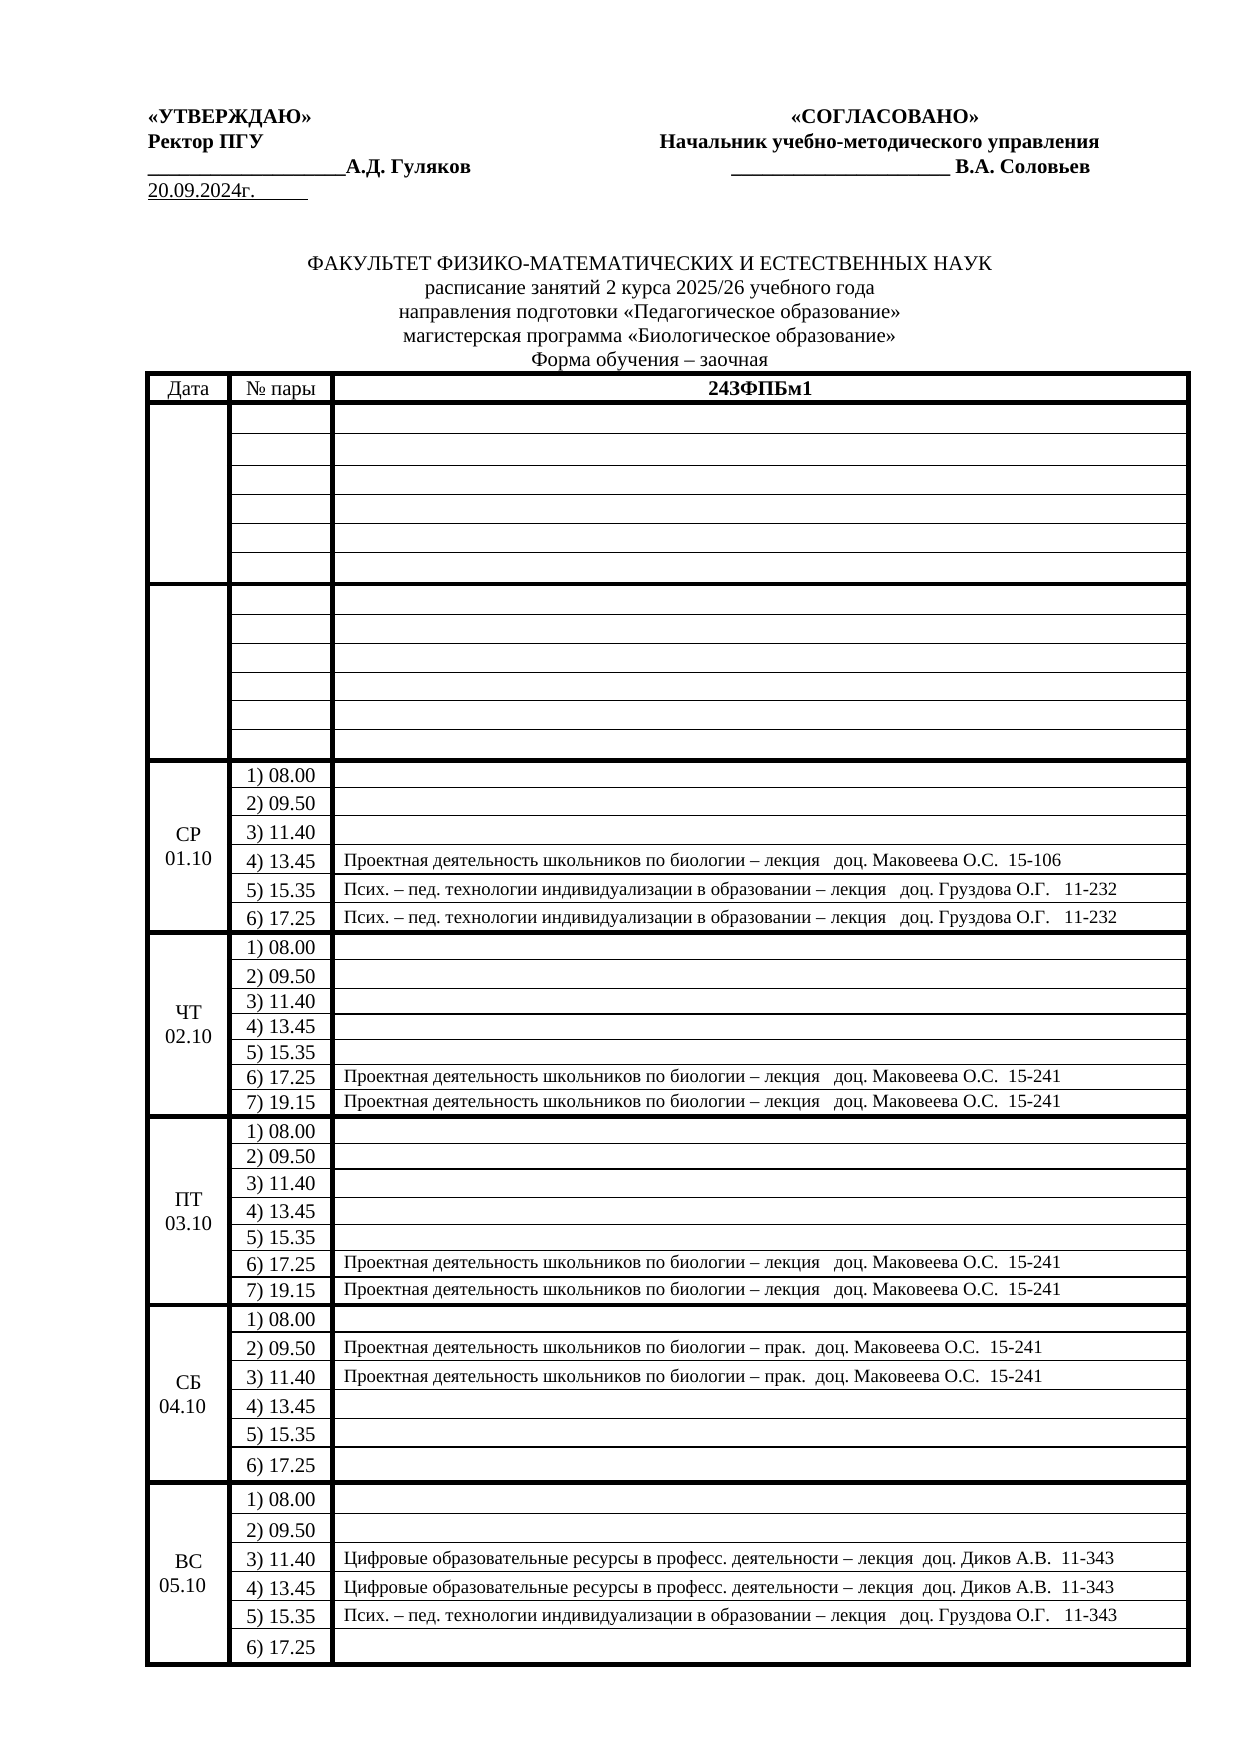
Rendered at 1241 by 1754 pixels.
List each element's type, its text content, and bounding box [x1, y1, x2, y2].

table_cell [232, 730, 330, 758]
table_cell 3) 11.40 [232, 816, 330, 844]
table_cell [335, 730, 1186, 758]
table_cell Цифровые образовательные ресурсы в професс. деятельности – лекция доц. Диков А.В. 11-343 [335, 1572, 1186, 1599]
table_cell СР 01.10 [150, 763, 227, 930]
table_cell СБ 04.10 [150, 1307, 227, 1480]
table_cell [335, 989, 1186, 1013]
table_cell [335, 960, 1186, 988]
table_cell 5) 15.35 [232, 1225, 330, 1250]
table_cell 4) 13.45 [232, 845, 330, 873]
table_cell 4) 13.45 [232, 1390, 330, 1418]
table_cell [335, 788, 1186, 815]
table_cell [150, 586, 227, 758]
table_cell 6) 17.25 [232, 1629, 330, 1662]
table_cell [335, 586, 1186, 614]
table_cell [232, 434, 330, 465]
table_cell [335, 1448, 1186, 1480]
table_cell Цифровые образовательные ресурсы в професс. деятельности – лекция доц. Диков А.В. 11-343 [335, 1543, 1186, 1571]
table_cell 3) 11.40 [232, 1169, 330, 1197]
table_cell [335, 1198, 1186, 1224]
table_cell 3) 11.40 [232, 1361, 330, 1389]
table_cell [232, 701, 330, 729]
table_cell [335, 615, 1186, 643]
table_cell ВС 05.10 [150, 1485, 227, 1662]
table_cell Проектная деятельность школьников по биологии – лекция доц. Маковеева О.С. 15-106 [335, 845, 1186, 873]
table_cell 5) 15.35 [232, 1040, 330, 1064]
text ___________________А.Д. Гуляков _____________________ В.А. Соловьев [118, 153, 1181, 178]
table_cell 1) 08.00 [232, 763, 330, 787]
table_cell 6) 17.25 [232, 1448, 330, 1480]
text направления подготовки «Педагогическое образование» [118, 299, 1181, 323]
table_cell [232, 405, 330, 432]
table_cell [232, 495, 330, 523]
table_cell [335, 1485, 1186, 1513]
table_cell [335, 405, 1186, 432]
text Форма обучения – заочная [118, 347, 1181, 371]
table_cell Проектная деятельность школьников по биологии – прак. доц. Маковеева О.С. 15-241 [335, 1361, 1186, 1389]
table_cell [232, 644, 330, 672]
table_header № пары [232, 376, 330, 400]
table_cell 2) 09.50 [232, 960, 330, 988]
table_cell 2) 09.50 [232, 1144, 330, 1168]
table_cell [335, 644, 1186, 672]
table_cell Проектная деятельность школьников по биологии – лекция доц. Маковеева О.С. 15-241 [335, 1278, 1186, 1303]
table_cell Псих. – пед. технологии индивидуализации в образовании – лекция доц. Груздова О.Г. 11-232 [335, 903, 1186, 930]
table_cell [335, 1040, 1186, 1064]
table_cell [232, 586, 330, 614]
table_cell [335, 1170, 1186, 1197]
table_cell [232, 673, 330, 700]
table_cell 6) 17.25 [232, 1065, 330, 1089]
table_cell 6) 17.25 [232, 1251, 330, 1276]
table_cell [335, 673, 1186, 700]
table_cell 5) 15.35 [232, 874, 330, 902]
table_cell [335, 524, 1186, 552]
table_cell Проектная деятельность школьников по биологии – лекция доц. Маковеева О.С. 15-241 [335, 1090, 1186, 1114]
table_header Дата [150, 376, 227, 400]
table_cell 5) 15.35 [232, 1601, 330, 1628]
table_cell 3) 11.40 [232, 989, 330, 1013]
table_cell [335, 1015, 1186, 1038]
table_cell [335, 1225, 1186, 1250]
table_cell [335, 935, 1186, 959]
table_cell [335, 1514, 1186, 1542]
table_cell [335, 495, 1186, 523]
text Ректор ПГУ Начальник учебно-методического управления [118, 128, 1181, 153]
table_cell [232, 553, 330, 581]
table_cell [335, 434, 1186, 465]
table_cell [335, 553, 1186, 581]
table_cell 4) 13.45 [232, 1014, 330, 1038]
table_cell 7) 19.15 [232, 1090, 330, 1114]
table_cell [232, 615, 330, 643]
table_cell [335, 701, 1186, 729]
table_cell 1) 08.00 [232, 1119, 330, 1143]
table_cell 4) 13.45 [232, 1198, 330, 1224]
table_cell [335, 816, 1186, 844]
table_cell [335, 1119, 1186, 1143]
text ФАКУЛЬТЕТ ФИЗИКО-МАТЕМАТИЧЕСКИХ И ЕСТЕСТВЕННЫХ НАУК [118, 251, 1181, 275]
table_cell [150, 405, 227, 581]
table_cell 1) 08.00 [232, 935, 330, 959]
table_cell [335, 1390, 1186, 1418]
table_cell 6) 17.25 [232, 903, 330, 930]
table_cell 2) 09.50 [232, 788, 330, 815]
table_cell ПТ 03.10 [150, 1119, 227, 1303]
table_cell [335, 763, 1186, 787]
table_cell 2) 09.50 [232, 1514, 330, 1542]
table_cell Проектная деятельность школьников по биологии – лекция доц. Маковеева О.С. 15-241 [335, 1251, 1186, 1276]
text расписание занятий 2 курса 2025/26 учебного года [118, 275, 1181, 299]
table_cell 5) 15.35 [232, 1419, 330, 1446]
table_cell 1) 08.00 [232, 1307, 330, 1331]
table_cell Проектная деятельность школьников по биологии – лекция доц. Маковеева О.С. 15-241 [335, 1065, 1186, 1089]
table_cell [335, 466, 1186, 494]
table_header 24ЗФПБм1 [335, 376, 1186, 400]
table_cell Псих. – пед. технологии индивидуализации в образовании – лекция доц. Груздова О.Г. 11-232 [335, 875, 1186, 902]
table_cell [335, 1144, 1186, 1168]
table_cell [335, 1629, 1186, 1662]
table_cell 1) 08.00 [232, 1485, 330, 1513]
table_cell Псих. – пед. технологии индивидуализации в образовании – лекция доц. Груздова О.Г. 11-343 [335, 1601, 1186, 1628]
table_cell 2) 09.50 [232, 1333, 330, 1360]
table_cell ЧТ 02.10 [150, 935, 227, 1114]
table_cell 7) 19.15 [232, 1278, 330, 1303]
table_cell Проектная деятельность школьников по биологии – прак. доц. Маковеева О.С. 15-241 [335, 1333, 1186, 1360]
table_cell 4) 13.45 [232, 1572, 330, 1599]
text магистерская программа «Биологическое образование» [118, 323, 1181, 347]
table_cell [232, 466, 330, 494]
table_cell [232, 524, 330, 552]
table_cell [335, 1419, 1186, 1446]
table_cell 3) 11.40 [232, 1543, 330, 1571]
text 20.09.2024г. [118, 178, 1181, 202]
text «УТВЕРЖДАЮ» «СОГЛАСОВАНО» [118, 103, 1181, 128]
table_cell [335, 1307, 1186, 1331]
